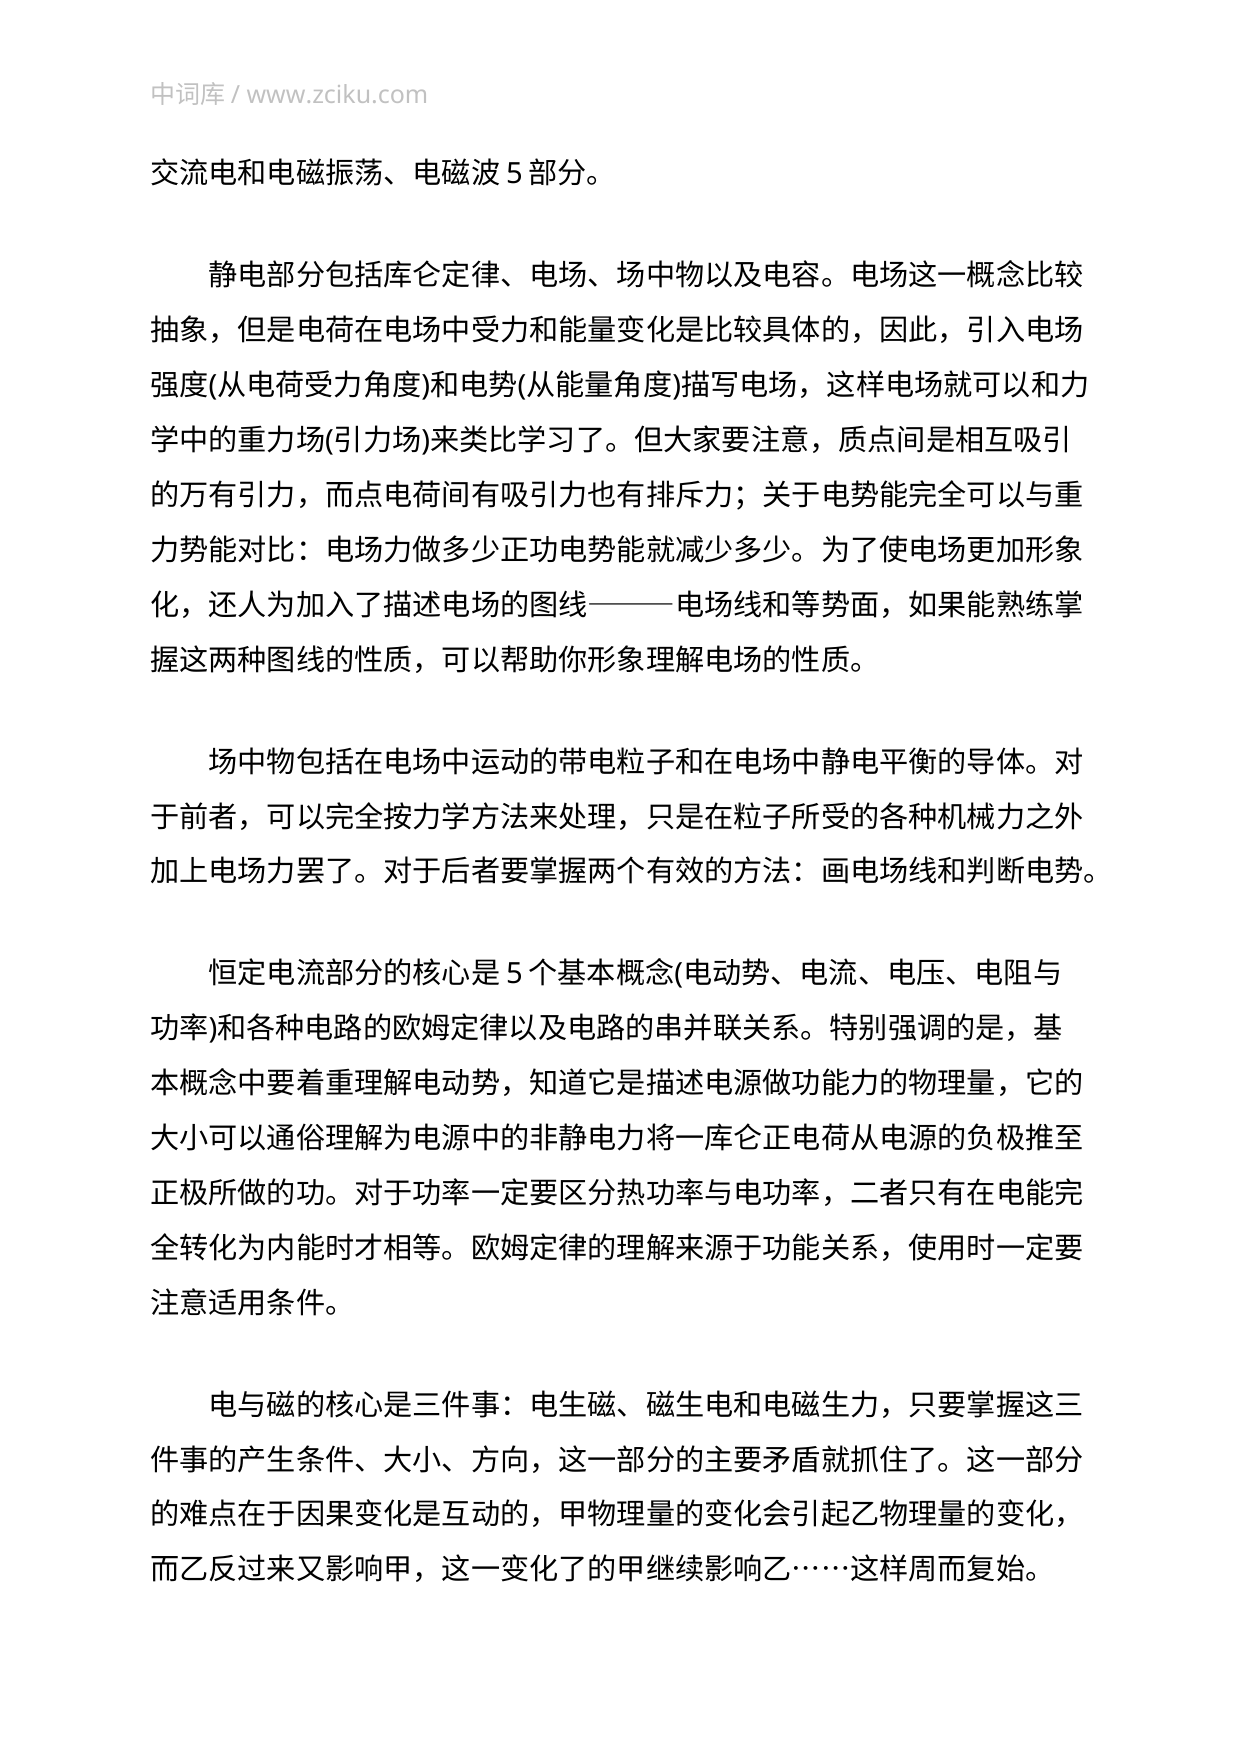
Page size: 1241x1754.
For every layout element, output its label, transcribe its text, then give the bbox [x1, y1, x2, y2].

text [150, 150, 1090, 192]
text 静电部分包括库仑定律、电场、场中物以及电容。电场这一概念比较抽象，但是电荷在电场中受力和能量变化是比较具体的，因此，引入电场强度(从电荷受力角度)和电势(从能量角度)描写电场，这样电场就可以和力学中的重力场(引力场)来类比学习了。但大家要注意，质点间是相互吸引的万有引力，而点电荷间有吸引力也有排斥力；关于电势能完全可以与重力势能对比：电场力做多少正功电势能就减少多少。为了使电场更加形象化，还人为加入了描述电场的图线———电场线和等势面，如果能熟练掌握这两种图线的性质，可以帮助你形象理解电场的性质。 [150, 252, 1090, 679]
text 恒定电流部分的核心是5个基本概念(电动势、电流、电压、电阻与功率)和各种电路的欧姆定律以及电路的串并联关系。特别强调的是，基本概念中要着重理解电动势，知道它是描述电源做功能力的物理量，它的大小可以通俗理解为电源中的非静电力将一库仑正电荷从电源的负极推至正极所做的功。对于功率一定要区分热功率与电功率，二者只有在电能完全转化为内能时才相等。欧姆定律的理解来源于功能关系，使用时一定要注意适用条件。 [150, 950, 1090, 1322]
text 场中物包括在电场中运动的带电粒子和在电场中静电平衡的导体。对于前者，可以完全按力学方法来处理，只是在粒子所受的各种机械力之外加上电场力罢了。对于后者要掌握两个有效的方法：画电场线和判断电势。 [150, 738, 1090, 890]
text 电与磁的核心是三件事：电生磁、磁生电和电磁生力，只要掌握这三件事的产生条件、大小、方向，这一部分的主要矛盾就抓住了。这一部分的难点在于因果变化是互动的，甲物理量的变化会引起乙物理量的变化，而乙反过来又影响甲，这一变化了的甲继续影响乙……这样周而复始。 [150, 1381, 1090, 1588]
